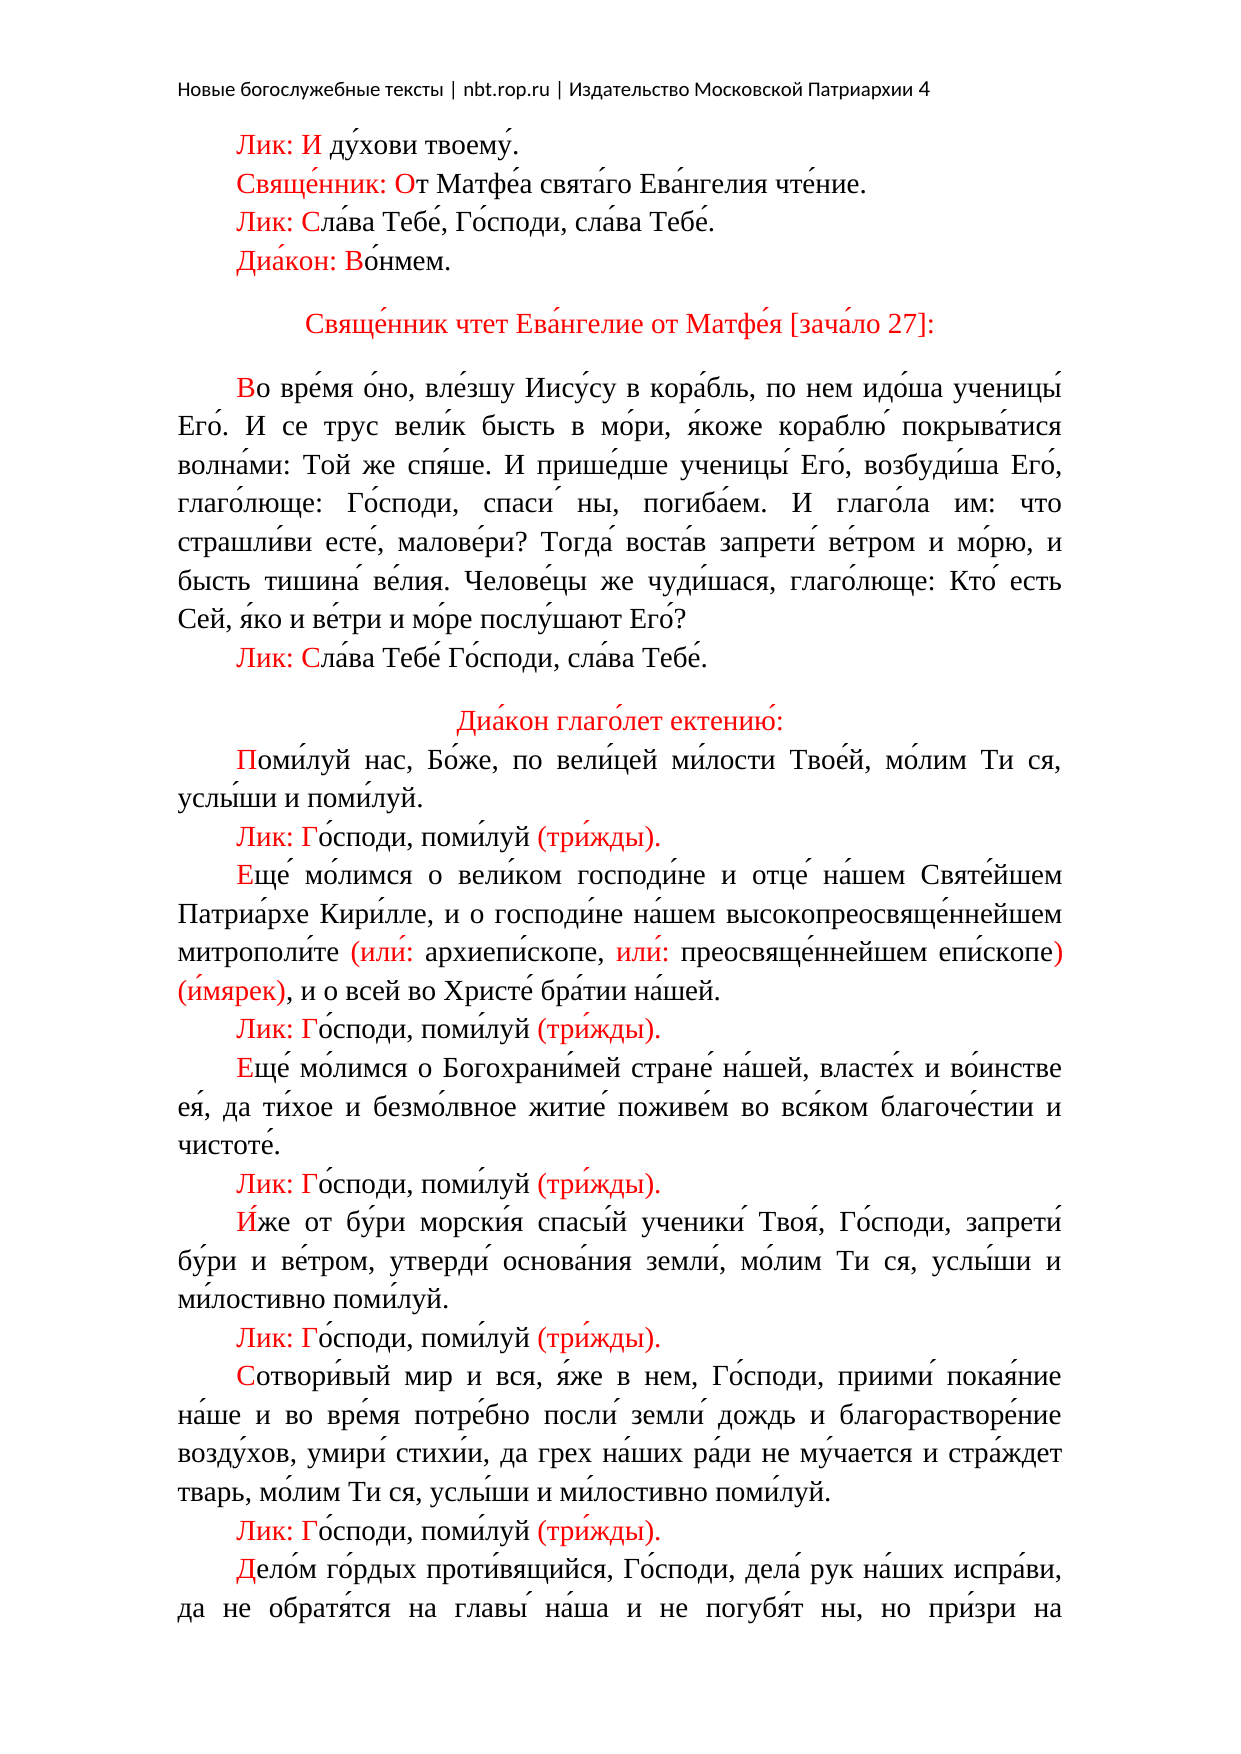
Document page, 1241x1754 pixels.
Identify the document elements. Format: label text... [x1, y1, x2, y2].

text Еще́ мо́лимся о Богохрани́мей стране́ на́шей, власте́х и во́инстве ея́, да ти́хое и безмо́лвное житие́ поживе́м во вся́ком благоче́стии и чистоте́. [177, 1050, 1063, 1161]
text Лик: И ду́хови твоему́. [177, 127, 1063, 161]
text Лик: Го́споди, поми́луй (три́жды). [177, 1166, 1063, 1199]
text Еще́ мо́лимся о вели́ком господи́не и отце́ на́шем Святе́йшем Патриа́рхе Кири́лле, и о господи́не на́шем высокопреосвяще́ннейшем митрополи́те (или́: архиепи́скопе, или́: преосвяще́ннейшем епи́скопе) (и́мярек), и о всей во Христе́ бра́тии на́шей. [177, 857, 1063, 1007]
text Поми́луй нас, Бо́же, по вели́цей ми́лости Твое́й, мо́лим Ти ся, услы́ши и поми́луй. [177, 742, 1063, 814]
text Лик: Сла́ва Тебе́ Го́споди, сла́ва Тебе́. [177, 640, 1063, 673]
text Свяще́нник: От Матфе́а свята́го Ева́нгелия чте́ние. [177, 166, 1063, 199]
text Диа́кон: Во́нмем. [177, 243, 1063, 276]
text Лик: Сла́ва Тебе́, Го́споди, сла́ва Тебе́. [177, 204, 1063, 238]
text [177, 1551, 1063, 1623]
text Сотвори́вый мир и вся, я́же в нем, Го́споди, приими́ покая́ние на́ше и во вре́мя потре́бно посли́ земли́ дождь и благорастворе́ние возду́хов, умири́ стихи́и, да грех на́ших ра́ди не му́чается и стра́ждет тварь, мо́лим Ти ся, услы́ши и ми́лостивно поми́луй. [177, 1358, 1063, 1508]
text Лик: Го́споди, поми́луй (три́жды). [177, 819, 1063, 852]
text Лик: Го́споди, поми́луй (три́жды). [177, 1320, 1063, 1353]
text Свяще́нник чтет Ева́нгелие от Матфе́я [зача́ло 27]: [177, 306, 1063, 340]
text Во вре́мя о́но, вле́зшу Иису́су в кора́бль, по нем идо́ша ученицы́ Его́. И се трус вели́к бысть в мо́ри, я́коже кораблю́ покрыва́тися волна́ми: Той же спя́ше. И прише́дше ученицы́ Его́, возбуди́ша Его́, глаго́люще: Го́споди, спаси́ ны, погиба́ем. И глаго́ла им: что страшли́ви есте́, малове́ри? Тогда́ воста́в запрети́ ве́тром и мо́рю, и бысть тишина́ ве́лия. Челове́цы же чуди́шася, глаго́люще: Кто́ есть Сей, я́ко и ве́три и мо́ре послу́шают Его́? [177, 370, 1063, 635]
text Лик: Го́споди, поми́луй (три́жды). [177, 1012, 1063, 1045]
text Диа́кон глаго́лет ектению́: [177, 703, 1063, 737]
text Лик: Го́споди, поми́луй (три́жды). [177, 1513, 1063, 1546]
text И́же от бу́ри морски́я спасы́й ученики́ Твоя́, Го́споди, запрети́ бу́ри и ве́тром, утверди́ основа́ния земли́, мо́лим Ти ся, услы́ши и ми́лостивно поми́луй. [177, 1204, 1063, 1315]
